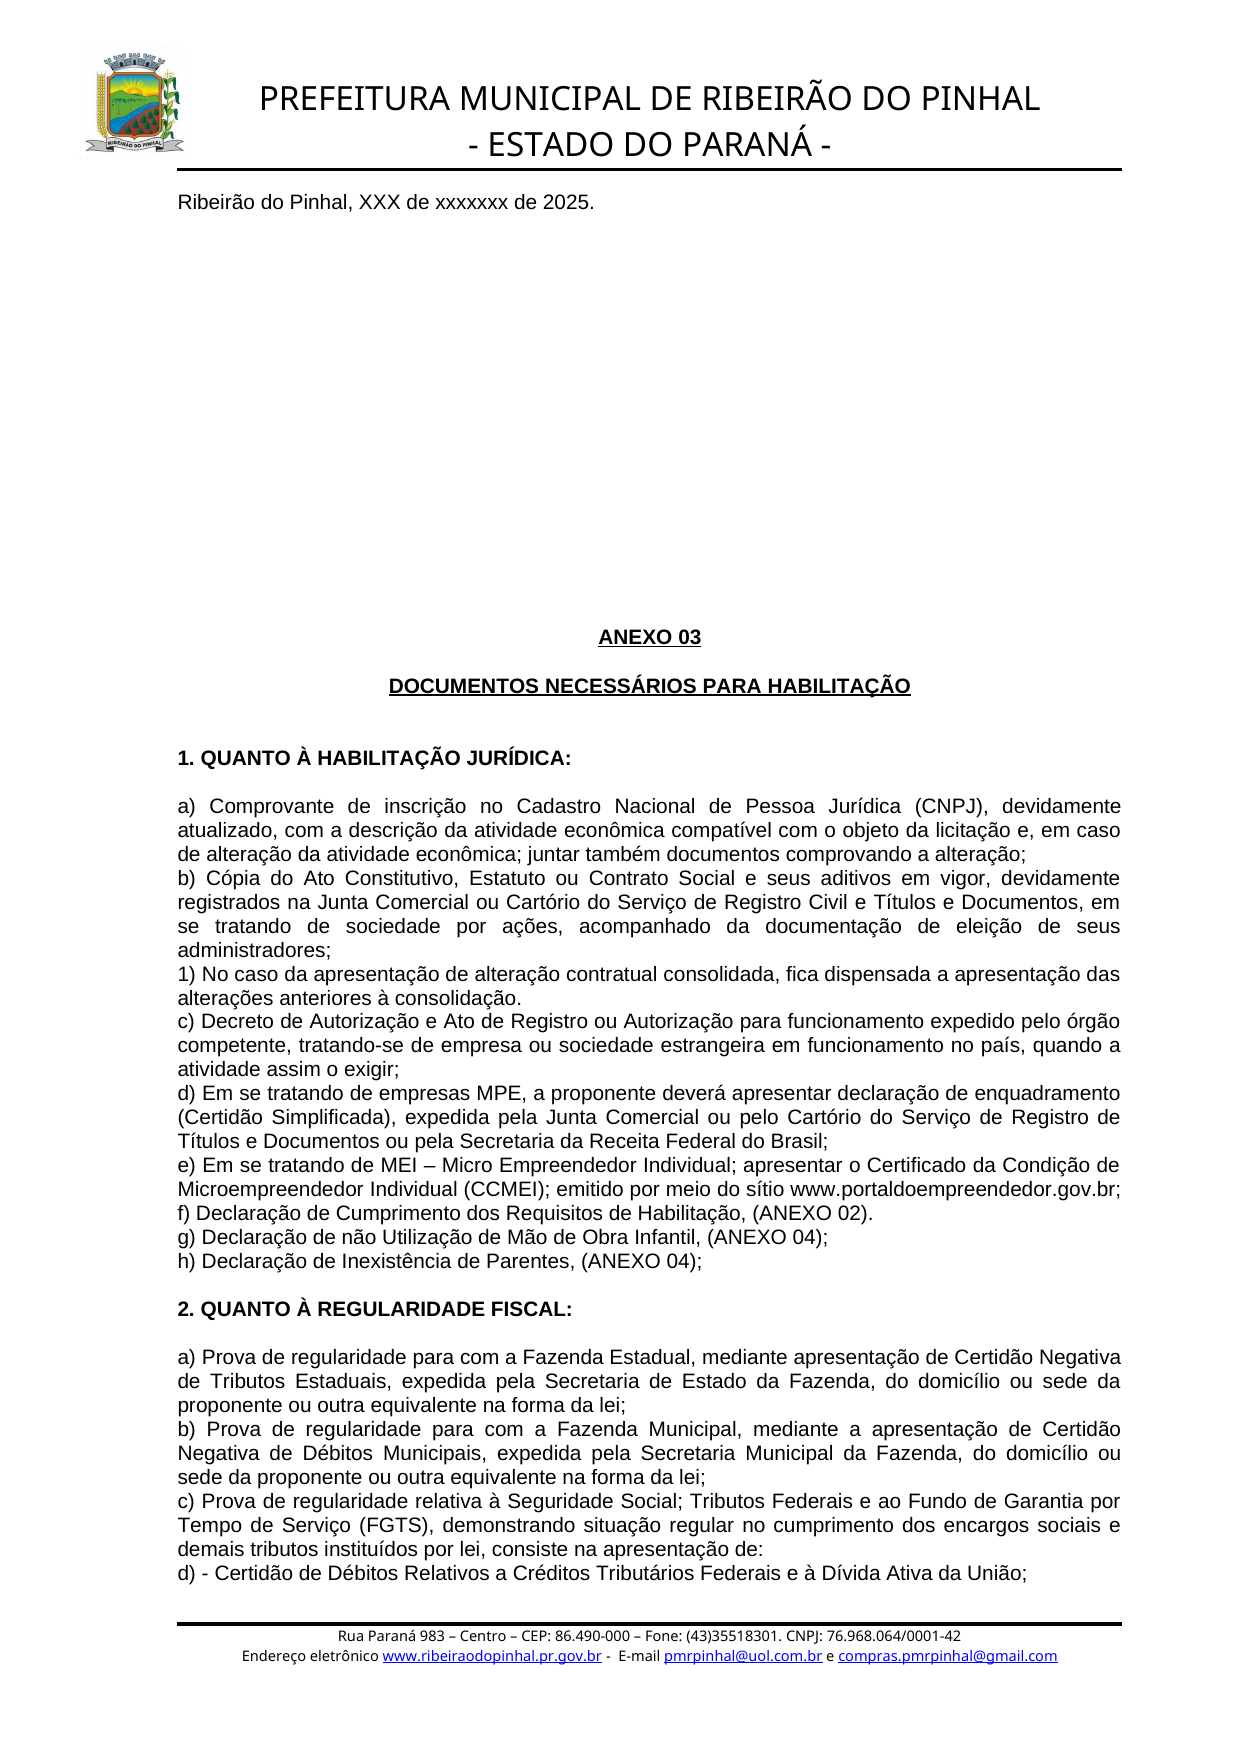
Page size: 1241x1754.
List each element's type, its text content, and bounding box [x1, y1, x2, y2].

text Ribeirão do Pinhal, XXX de xxxxxxx de 2025. [177, 190, 1122, 214]
text d) - Certidão de Débitos Relativos a Créditos Tributários Federais e à Dívida Ativa da União; [177, 1560, 1122, 1584]
text 2. QUANTO À REGULARIDADE FISCAL: [177, 1297, 1122, 1321]
text a) Prova de regularidade para com a Fazenda Estadual, mediante apresentação de Certidão Negativa de Tributos Estaduais, expedida pela Secretaria de Estado da Fazenda, do domicílio ou sede da proponente ou outra equivalente na forma da lei; [177, 1345, 1122, 1417]
text 1) No caso da apresentação de alteração contratual consolidada, fica dispensada a apresentação das alterações anteriores à consolidação. [177, 961, 1122, 1009]
text 1. QUANTO À HABILITAÇÃO JURÍDICA: [177, 746, 1122, 770]
text DOCUMENTOS NECESSÁRIOS PARA HABILITAÇÃO [353, 673, 946, 697]
text b) Cópia do Ato Constitutivo, Estatuto ou Contrato Social e seus aditivos em vigor, devidamente registrados na Junta Comercial ou Cartório do Serviço de Registro Civil e Títulos e Documentos, em se tratando de sociedade por ações, acompanhado da documentação de eleição de seus administradores; [177, 866, 1122, 961]
text c) Prova de regularidade relativa à Seguridade Social; Tributos Federais e ao Fundo de Garantia por Tempo de Serviço (FGTS), demonstrando situação regular no cumprimento dos encargos sociais e demais tributos instituídos por lei, consiste na apresentação de: [177, 1488, 1122, 1560]
text d) Em se tratando de empresas MPE, a proponente deverá apresentar declaração de enquadramento (Certidão Simplificada), expedida pela Junta Comercial ou pelo Cartório do Serviço de Registro de Títulos e Documentos ou pela Secretaria da Receita Federal do Brasil; [177, 1081, 1122, 1153]
text ANEXO 03 [353, 625, 946, 649]
text c) Decreto de Autorização e Ato de Registro ou Autorização para funcionamento expedido pelo órgão competente, tratando-se de empresa ou sociedade estrangeira em funcionamento no país, quando a atividade assim o exigir; [177, 1009, 1122, 1081]
text b) Prova de regularidade para com a Fazenda Municipal, mediante a apresentação de Certidão Negativa de Débitos Municipais, expedida pela Secretaria Municipal da Fazenda, do domicílio ou sede da proponente ou outra equivalente na forma da lei; [177, 1417, 1122, 1488]
text g) Declaração de não Utilização de Mão de Obra Infantil, (ANEXO 04); [177, 1225, 1122, 1249]
text a) Comprovante de inscrição no Cadastro Nacional de Pessoa Jurídica (CNPJ), devidamente atualizado, com a descrição da atividade econômica compatível com o objeto da licitação e, em caso de alteração da atividade econômica; juntar também documentos comprovando a alteração; [177, 794, 1122, 866]
text e) Em se tratando de MEI – Micro Empreendedor Individual; apresentar o Certificado da Condição de Microempreendedor Individual (CCMEI); emitido por meio do sítio www.portaldoempreendedor.gov.br; f) Declaração de Cumprimento dos Requisitos de Habilitação, (ANEXO 02). [177, 1153, 1122, 1225]
text h) Declaração de Inexistência de Parentes, (ANEXO 04); [177, 1249, 1122, 1273]
picture [79, 45, 192, 160]
